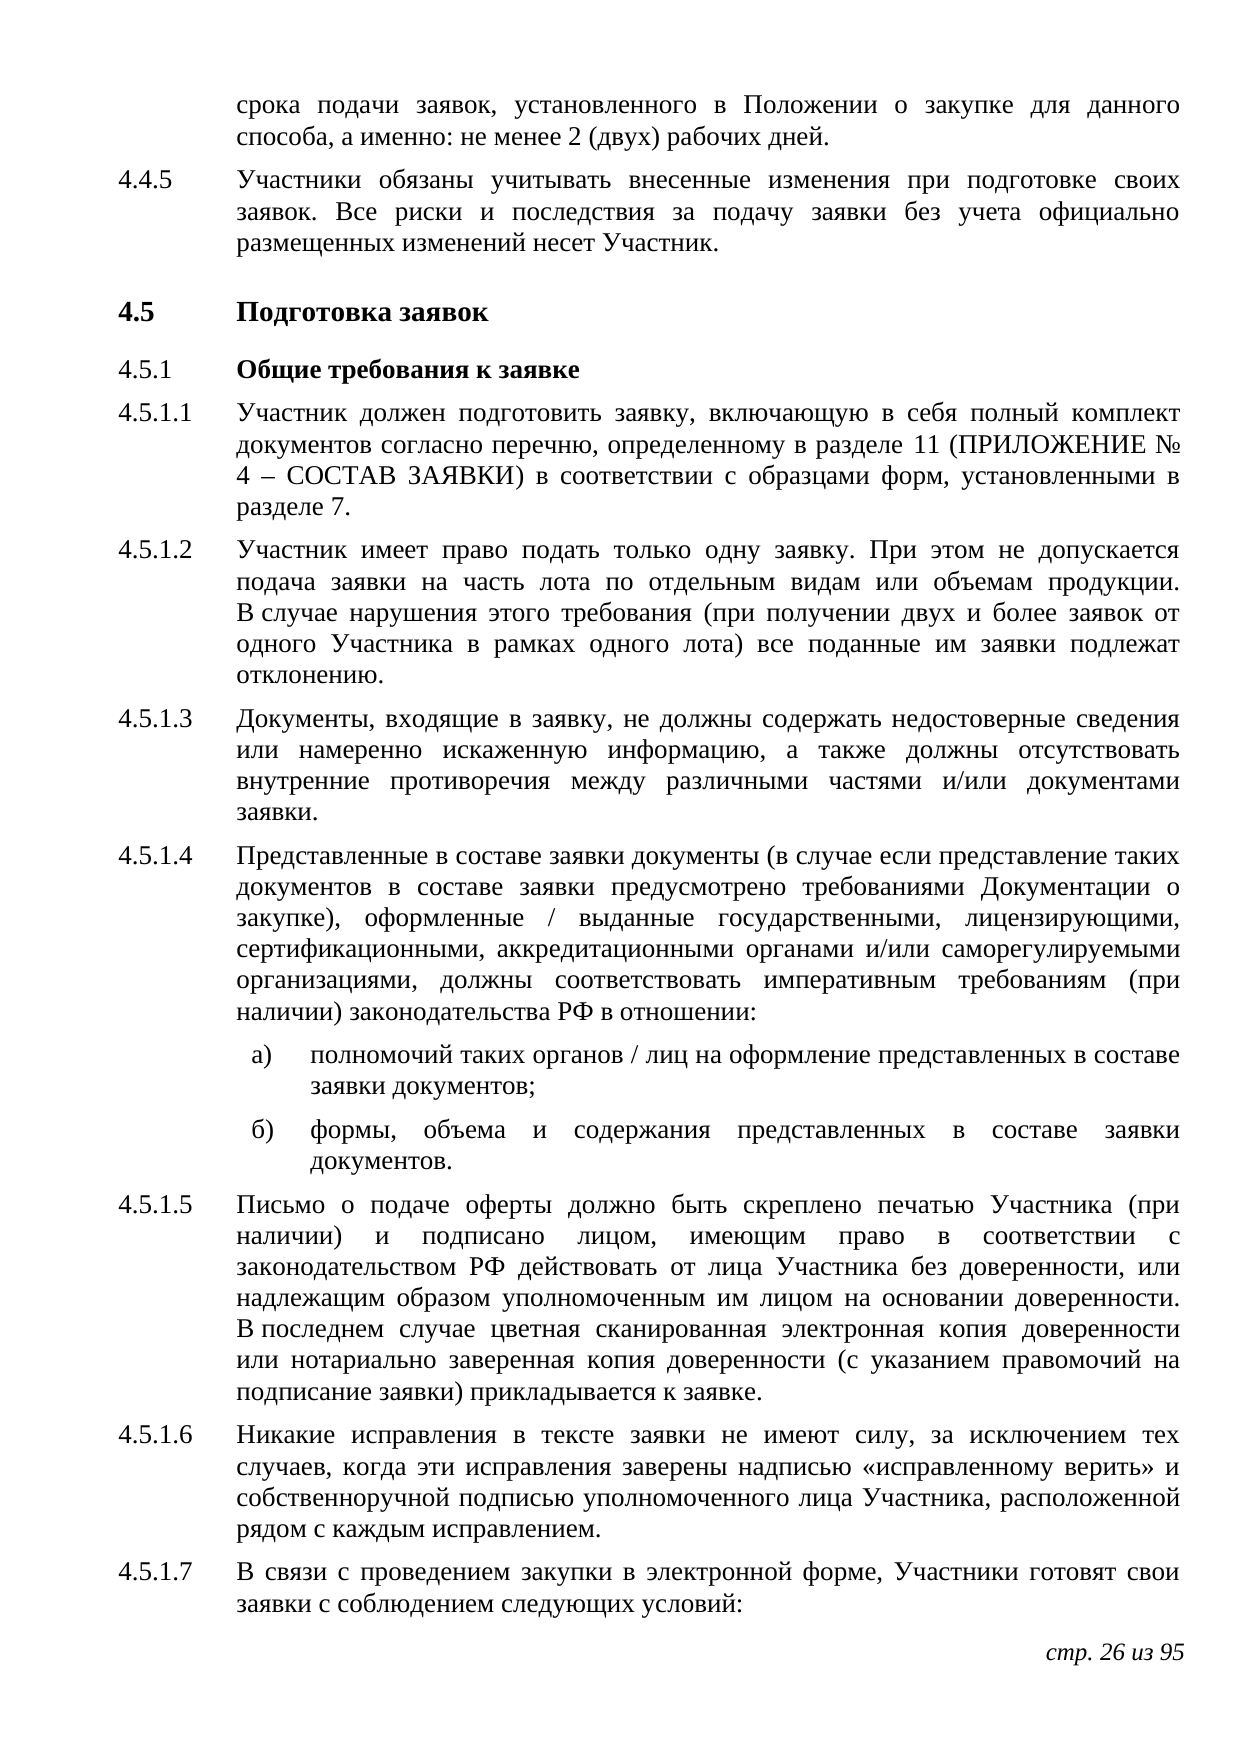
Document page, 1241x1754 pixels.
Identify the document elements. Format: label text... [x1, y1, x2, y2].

subtitle Подготовка заявок [118, 294, 1181, 328]
text Представленные в составе заявки документы (в случае если представление таких документов в составе заявки предусмотрено требованиями Документации о закупке), оформленные / выданные государственными, лицензирующими, сертификационными, аккредитационными органами и/или саморегулируемыми организациями, должны соответствовать императивным требованиям (при наличии) законодательства РФ в отношении: [118, 839, 1181, 1026]
text Документы, входящие в заявку, не должны содержать недостоверные сведения или намеренно искаженную информацию, а также должны отсутствовать внутренние противоречия между различными частями и/или документами заявки. [118, 702, 1181, 826]
list Никакие исправления в тексте заявки не имеют силу, за исключением тех случаев, когда эти исправления заверены надписью «исправленному верить» и собственноручной подписью уполномоченного лица Участника, расположенной рядом с каждым исправлением. [118, 1418, 1181, 1543]
list Письмо о подаче оферты должно быть скреплено печатью Участника (при наличии) и подписано лицом, имеющим право в соответствии с законодательством РФ действовать от лица Участника без доверенности, или надлежащим образом уполномоченным им лицом на основании доверенности. В последнем случае цветная сканированная электронная копия доверенности или нотариально заверенная копия доверенности (с указанием правомочий на подписание заявки) прикладывается к заявке. [118, 1188, 1181, 1406]
list полномочий таких органов / лиц на оформление представленных в составе заявки документов; [251, 1038, 1181, 1101]
list формы, объема и содержания представленных в составе заявки документов. [251, 1113, 1181, 1175]
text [118, 89, 1181, 151]
text Общие требования к заявке [118, 353, 1181, 384]
list Участник имеет право подать только одну заявку. При этом не допускается подача заявки на часть лота по отдельным видам или объемам продукции. В случае нарушения этого требования (при получении двух и более заявок от одного Участника в рамках одного лота) все поданные им заявки подлежат отклонению. [118, 534, 1181, 689]
text Участники обязаны учитывать внесенные изменения при подготовке своих заявок. Все риски и последствия за подачу заявки без учета официально размещенных изменений несет Участник. [118, 163, 1181, 257]
text В связи с проведением закупки в электронной форме, Участники готовят свои заявки с соблюдением следующих условий: [118, 1556, 1181, 1618]
list Участник должен подготовить заявку, включающую в себя полный комплект документов согласно перечню, определенному в разделе 11 (ПРИЛОЖЕНИЕ № 4 – СОСТАВ ЗАЯВКИ) в соответствии с образцами форм, установленными в разделе 7. [118, 397, 1181, 521]
